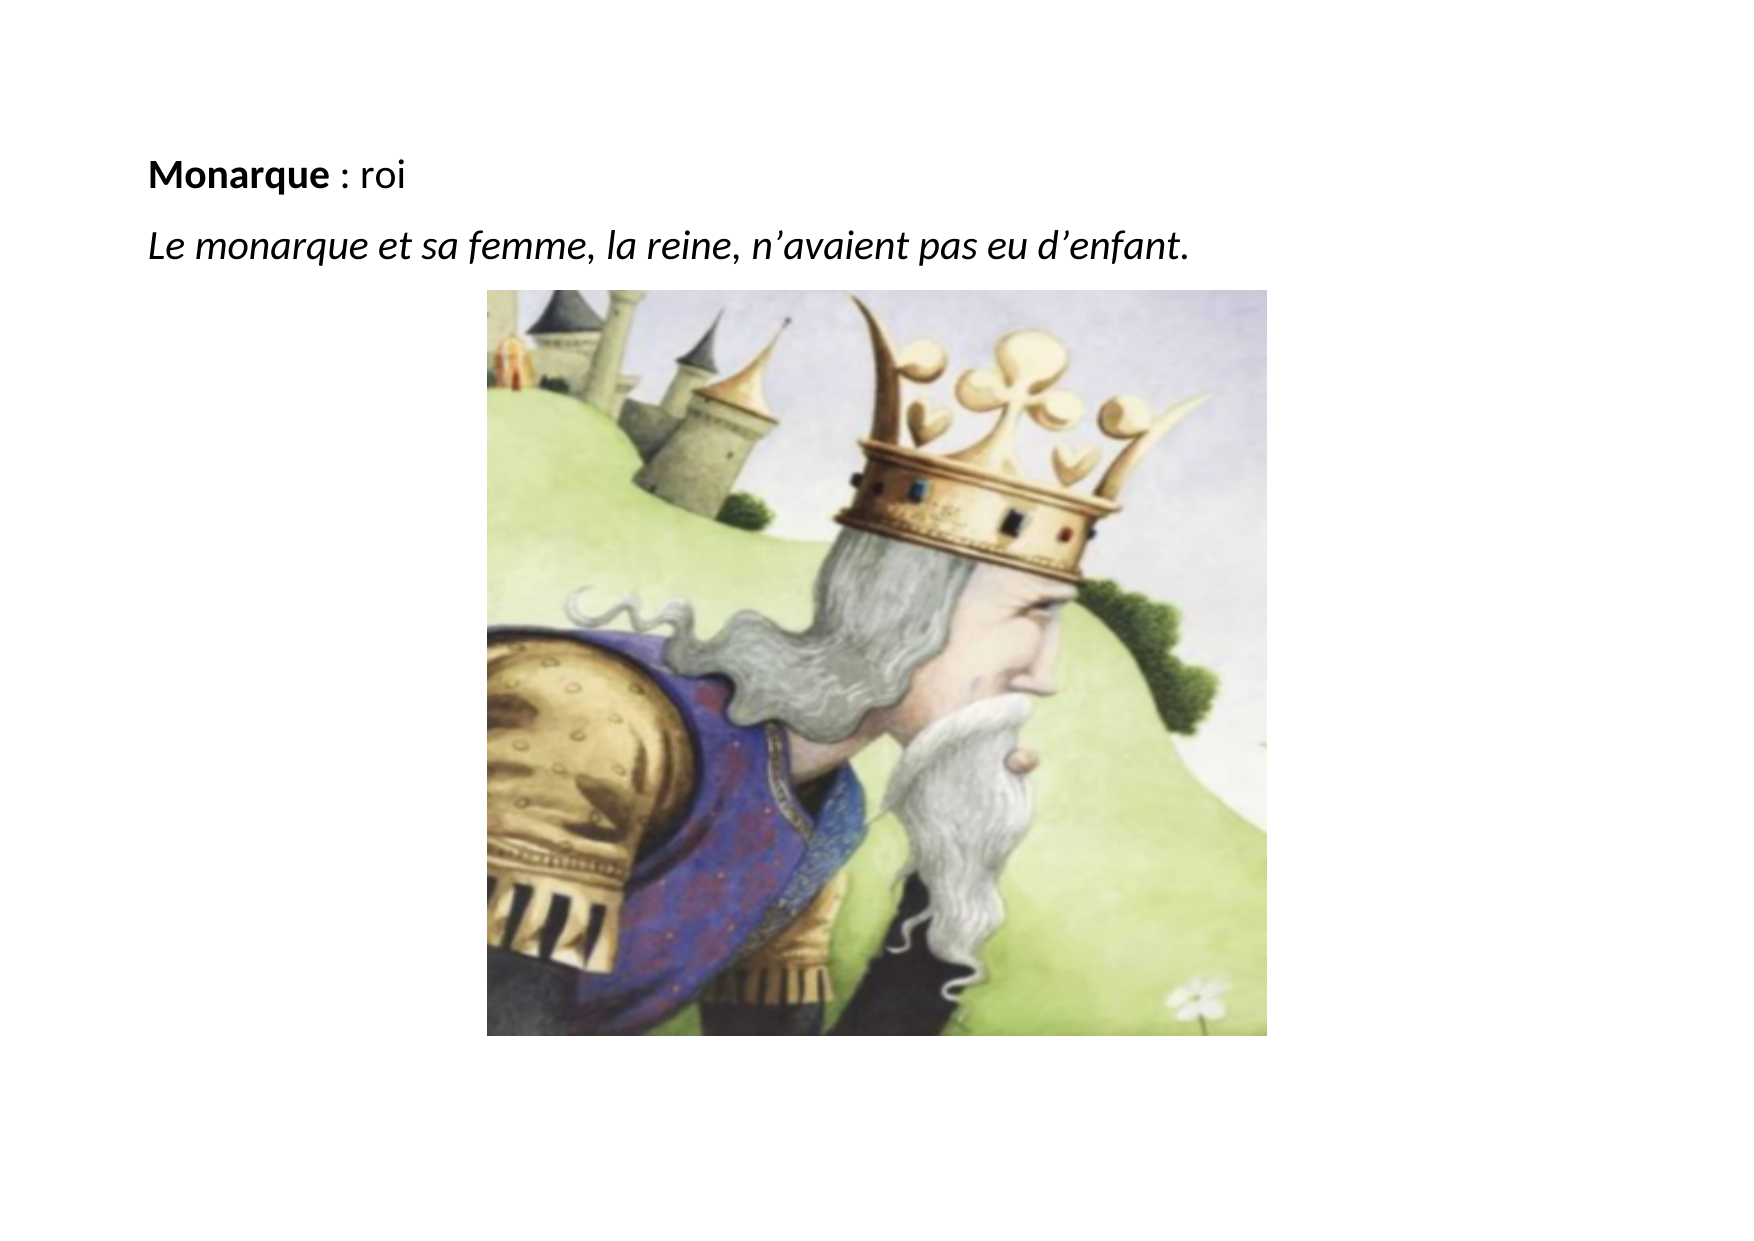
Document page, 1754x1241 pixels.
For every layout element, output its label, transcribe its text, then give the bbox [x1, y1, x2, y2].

text Le monarque et sa femme, la reine, n’avaient pas eu d’enfant. [148, 219, 1606, 270]
picture [487, 290, 1267, 1036]
text Monarque : roi [148, 148, 1606, 198]
